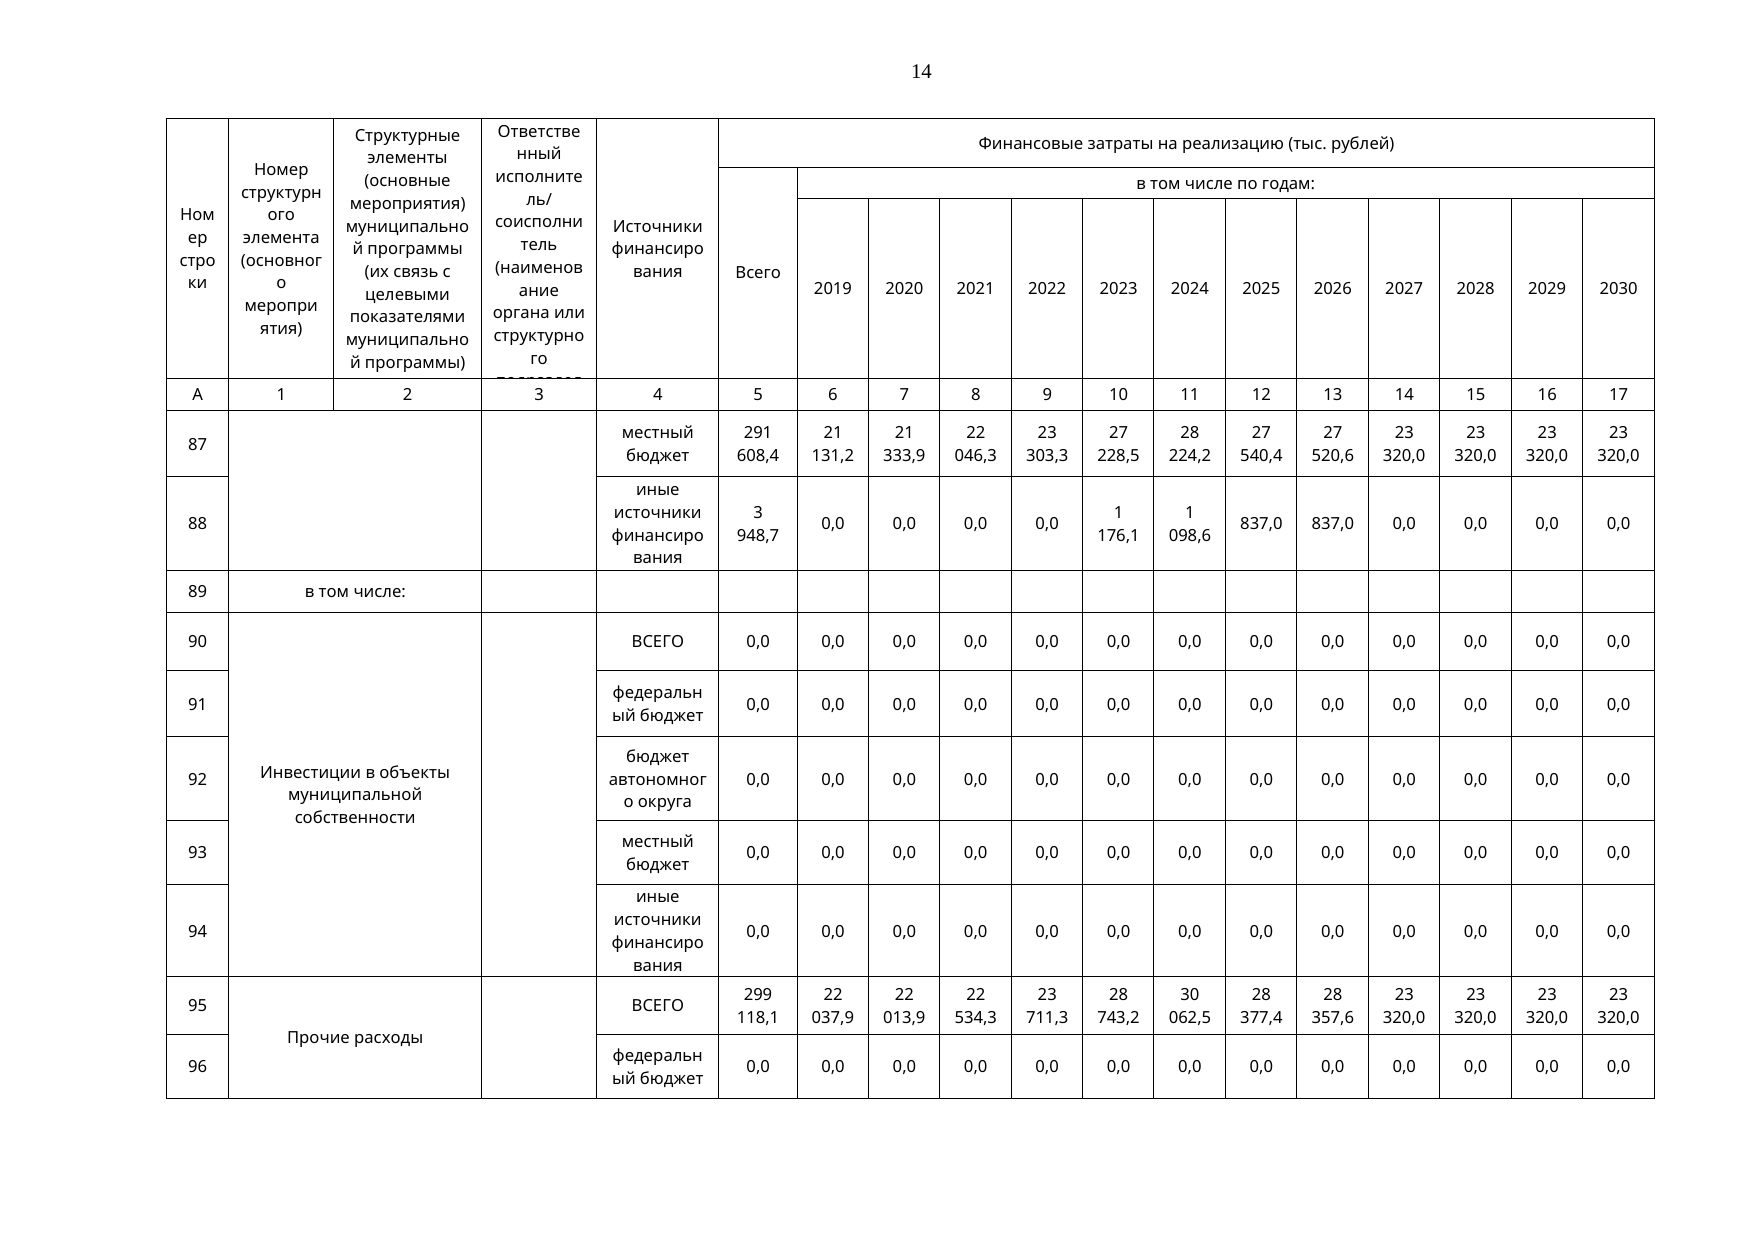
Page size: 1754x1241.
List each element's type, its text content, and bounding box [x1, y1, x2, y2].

table_cell 28 224,2 [1154, 411, 1225, 476]
table_cell 0,0 [1226, 671, 1296, 736]
table_cell 23 320,0 [1369, 977, 1439, 1034]
table_cell А [167, 379, 228, 410]
table_cell 0,0 [798, 821, 868, 884]
table_cell 0,0 [1297, 737, 1368, 820]
table_cell 0,0 [1226, 821, 1296, 884]
table_cell 0,0 [940, 885, 1011, 976]
table_cell [798, 571, 868, 612]
table_cell [1226, 571, 1296, 612]
table_cell 0,0 [1012, 671, 1082, 736]
table_cell 0,0 [1226, 885, 1296, 976]
table_cell 0,0 [1226, 613, 1296, 670]
table_cell [1154, 571, 1225, 612]
table_cell 0,0 [1440, 613, 1511, 670]
table_cell 0,0 [719, 821, 797, 884]
table_cell 22 534,3 [940, 977, 1011, 1034]
table_cell 4 [597, 379, 718, 410]
table_cell 0,0 [798, 613, 868, 670]
table_cell 2 [334, 379, 481, 410]
table_cell 2029 [1512, 199, 1582, 377]
table_cell 28 377,4 [1226, 977, 1296, 1034]
table_cell 0,0 [1154, 671, 1225, 736]
table_cell 2022 [1012, 199, 1082, 377]
table_cell 0,0 [940, 477, 1011, 570]
table_cell 0,0 [869, 613, 939, 670]
table_cell 0,0 [1512, 885, 1582, 976]
table_cell Всего [719, 168, 797, 377]
table_cell [1583, 571, 1654, 612]
table_cell 92 [167, 737, 228, 820]
table_cell 0,0 [1083, 821, 1153, 884]
table_cell 90 [167, 613, 228, 670]
table_cell ВСЕГО [597, 977, 718, 1034]
table_cell 0,0 [1297, 885, 1368, 976]
table_cell 3 948,7 [719, 477, 797, 570]
table_cell 95 [167, 977, 228, 1034]
table_cell [1440, 571, 1511, 612]
table_cell 11 [1154, 379, 1225, 410]
table_cell 3 [482, 379, 596, 410]
table_cell 23 320,0 [1512, 977, 1582, 1034]
table_cell 0,0 [1583, 1035, 1654, 1098]
table_cell 0,0 [1154, 737, 1225, 820]
table_cell 93 [167, 821, 228, 884]
table_cell 0,0 [940, 1035, 1011, 1098]
table_cell 2027 [1369, 199, 1439, 377]
table_cell [482, 613, 596, 976]
table_header Источники финансирования [597, 119, 718, 377]
table_cell 12 [1226, 379, 1296, 410]
table_cell 17 [1583, 379, 1654, 410]
table_cell 0,0 [1083, 737, 1153, 820]
table_cell 0,0 [1369, 821, 1439, 884]
table_cell [1012, 571, 1082, 612]
table_cell 23 303,3 [1012, 411, 1082, 476]
table_cell 0,0 [940, 821, 1011, 884]
table_cell 0,0 [1512, 477, 1582, 570]
table_cell [482, 977, 596, 1098]
table_cell 0,0 [719, 1035, 797, 1098]
table_cell 1 098,6 [1154, 477, 1225, 570]
table_cell 0,0 [1440, 737, 1511, 820]
table_cell 2025 [1226, 199, 1296, 377]
table_cell 0,0 [1297, 671, 1368, 736]
table_cell 0,0 [1012, 821, 1082, 884]
table_cell 5 [719, 379, 797, 410]
table_cell 2020 [869, 199, 939, 377]
table_cell федеральный бюджет [597, 1035, 718, 1098]
table_cell в том числе по годам: [798, 168, 1654, 198]
table_cell 0,0 [798, 885, 868, 976]
table_cell 23 320,0 [1512, 411, 1582, 476]
table_cell 0,0 [940, 737, 1011, 820]
table_cell 2023 [1083, 199, 1153, 377]
table_cell 23 320,0 [1440, 977, 1511, 1034]
table_cell 0,0 [1512, 613, 1582, 670]
table_cell [719, 571, 797, 612]
table_cell 10 [1083, 379, 1153, 410]
table_cell 0,0 [1440, 1035, 1511, 1098]
table_header Номер строки [167, 119, 228, 377]
table_cell 0,0 [1512, 1035, 1582, 1098]
table_cell 0,0 [1369, 885, 1439, 976]
table_cell 0,0 [1369, 613, 1439, 670]
table_cell 0,0 [1083, 1035, 1153, 1098]
table_cell 0,0 [869, 737, 939, 820]
table_cell 13 [1297, 379, 1368, 410]
table_cell 0,0 [1297, 613, 1368, 670]
table_cell 2021 [940, 199, 1011, 377]
table_cell 0,0 [1369, 671, 1439, 736]
table_cell 0,0 [1154, 613, 1225, 670]
table_cell 299 118,1 [719, 977, 797, 1034]
table_cell 94 [167, 885, 228, 976]
table_cell 16 [1512, 379, 1582, 410]
table_cell 0,0 [1297, 821, 1368, 884]
table_cell 0,0 [869, 821, 939, 884]
table_cell 0,0 [798, 1035, 868, 1098]
table_cell 27 540,4 [1226, 411, 1296, 476]
table_cell Инвестиции в объекты муниципальной собственности [229, 613, 481, 976]
table_cell 0,0 [1583, 613, 1654, 670]
table_cell 21 131,2 [798, 411, 868, 476]
table_cell 0,0 [1012, 1035, 1082, 1098]
table_cell [940, 571, 1011, 612]
table_cell 0,0 [1154, 885, 1225, 976]
table_cell 2026 [1297, 199, 1368, 377]
table_cell 28 357,6 [1297, 977, 1368, 1034]
table_cell 0,0 [1369, 737, 1439, 820]
table_cell ВСЕГО [597, 613, 718, 670]
table_cell 28 743,2 [1083, 977, 1153, 1034]
table_cell 0,0 [1583, 821, 1654, 884]
table_cell 0,0 [1012, 885, 1082, 976]
table_cell 23 320,0 [1583, 977, 1654, 1034]
table_cell 0,0 [719, 613, 797, 670]
table_cell 22 013,9 [869, 977, 939, 1034]
table_cell 0,0 [1512, 737, 1582, 820]
table_cell 0,0 [1369, 1035, 1439, 1098]
table_cell 88 [167, 477, 228, 570]
table_cell иные источники финансирования [597, 885, 718, 976]
table_cell 2019 [798, 199, 868, 377]
table_cell 91 [167, 671, 228, 736]
table_cell 23 320,0 [1440, 411, 1511, 476]
table_cell 0,0 [869, 1035, 939, 1098]
table_cell 2028 [1440, 199, 1511, 377]
table_cell 837,0 [1226, 477, 1296, 570]
table_cell 291 608,4 [719, 411, 797, 476]
table_cell 2024 [1154, 199, 1225, 377]
table_cell 2030 [1583, 199, 1654, 377]
table_cell местный бюджет [597, 821, 718, 884]
table_cell 0,0 [940, 671, 1011, 736]
table_cell [482, 571, 596, 612]
table_cell 0,0 [1083, 613, 1153, 670]
table_cell 14 [1369, 379, 1439, 410]
table_cell [1512, 571, 1582, 612]
table_cell 0,0 [719, 671, 797, 736]
table_header Ответственный исполнитель/ соисполнитель (наименование органа или структурного подразделения, учреждения) [482, 119, 596, 377]
table_cell [869, 571, 939, 612]
table_cell 23 711,3 [1012, 977, 1082, 1034]
table_cell [1297, 571, 1368, 612]
table_cell 8 [940, 379, 1011, 410]
table_cell 0,0 [1512, 671, 1582, 736]
table_cell 0,0 [719, 737, 797, 820]
table_cell 21 333,9 [869, 411, 939, 476]
table_cell бюджет автономного округа [597, 737, 718, 820]
table_cell 0,0 [1012, 737, 1082, 820]
table_cell 0,0 [798, 671, 868, 736]
table_cell 7 [869, 379, 939, 410]
table_cell 0,0 [1583, 737, 1654, 820]
table_cell 0,0 [1226, 737, 1296, 820]
table_cell [597, 571, 718, 612]
table_cell 1 176,1 [1083, 477, 1153, 570]
table_cell 23 320,0 [1369, 411, 1439, 476]
table_header Номер структурного элемента (основного мероприятия) [229, 119, 333, 377]
table_cell 0,0 [719, 885, 797, 976]
table_cell 27 228,5 [1083, 411, 1153, 476]
table_cell 0,0 [1012, 477, 1082, 570]
table_cell 0,0 [1512, 821, 1582, 884]
table_cell 0,0 [869, 671, 939, 736]
table_cell 0,0 [1012, 613, 1082, 670]
table_cell [1083, 571, 1153, 612]
table_cell 0,0 [1583, 477, 1654, 570]
table_cell 0,0 [1440, 671, 1511, 736]
table_cell местный бюджет [597, 411, 718, 476]
table_cell 0,0 [1297, 1035, 1368, 1098]
table_cell 0,0 [1440, 477, 1511, 570]
table_cell 0,0 [1583, 671, 1654, 736]
table_cell 0,0 [798, 477, 868, 570]
table_cell 1 [229, 379, 333, 410]
table_cell иные источники финансирования [597, 477, 718, 570]
table_cell 22 046,3 [940, 411, 1011, 476]
table_cell 0,0 [1440, 821, 1511, 884]
table_cell 0,0 [869, 477, 939, 570]
table_cell 0,0 [1083, 671, 1153, 736]
table_cell 0,0 [1154, 1035, 1225, 1098]
table_cell 96 [167, 1035, 228, 1098]
table_cell 0,0 [1440, 885, 1511, 976]
table_cell 0,0 [1226, 1035, 1296, 1098]
table_cell 87 [167, 411, 228, 476]
table_cell 0,0 [1154, 821, 1225, 884]
table_cell в том числе: [229, 571, 481, 612]
table_cell 0,0 [1583, 885, 1654, 976]
table_cell 22 037,9 [798, 977, 868, 1034]
table_cell Прочие расходы [229, 977, 481, 1098]
table_header Структурные элементы (основные мероприятия) муниципальной программы (их связь с целевыми показателями муниципальной программы) [334, 119, 481, 377]
table_cell 30 062,5 [1154, 977, 1225, 1034]
table_cell 27 520,6 [1297, 411, 1368, 476]
table_cell 0,0 [1083, 885, 1153, 976]
table_cell [1369, 571, 1439, 612]
table_cell 837,0 [1297, 477, 1368, 570]
table_cell 15 [1440, 379, 1511, 410]
table_cell 9 [1012, 379, 1082, 410]
table_cell 6 [798, 379, 868, 410]
table_cell 0,0 [798, 737, 868, 820]
table_cell 0,0 [940, 613, 1011, 670]
table_header Финансовые затраты на реализацию (тыс. рублей) [719, 119, 1654, 167]
table_cell 0,0 [1369, 477, 1439, 570]
table_cell 89 [167, 571, 228, 612]
table_cell федеральный бюджет [597, 671, 718, 736]
table_cell 0,0 [869, 885, 939, 976]
table_cell 23 320,0 [1583, 411, 1654, 476]
